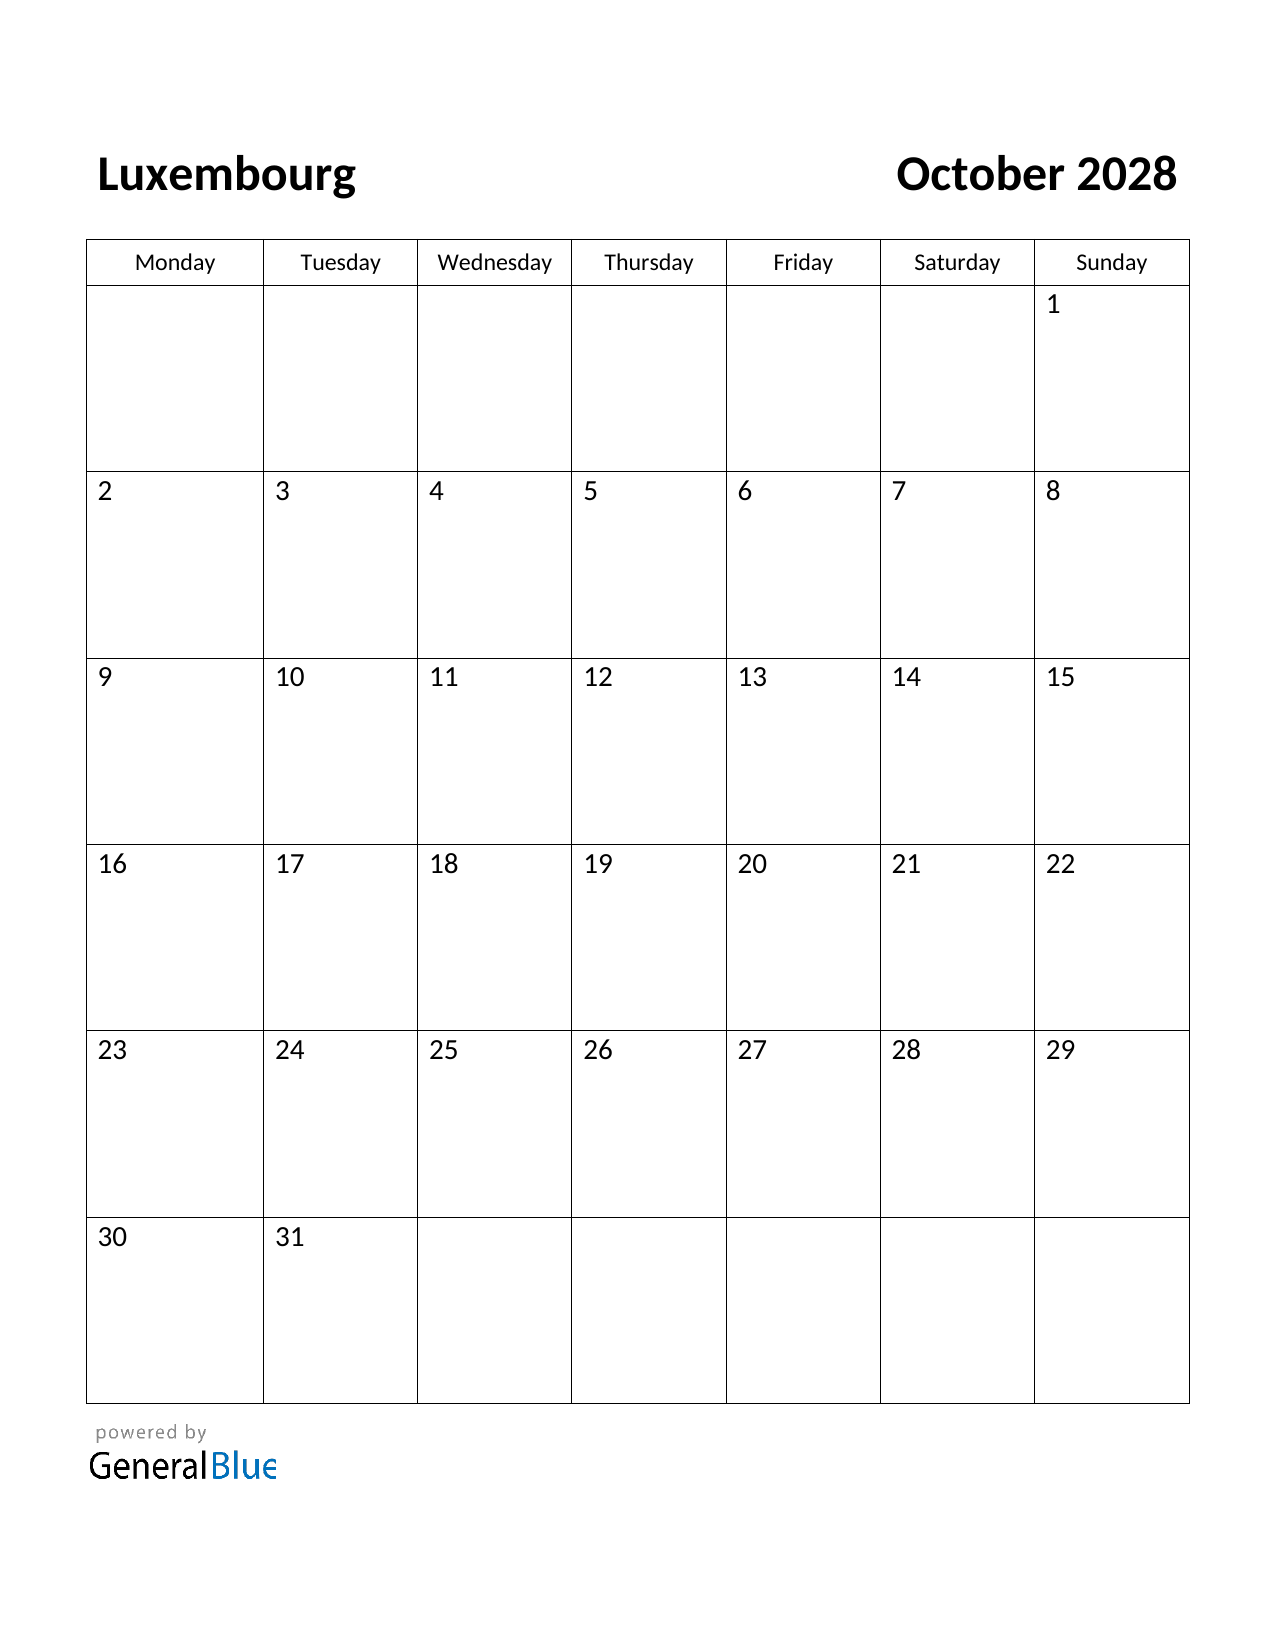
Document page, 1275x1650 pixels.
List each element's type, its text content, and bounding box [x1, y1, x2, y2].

table_cell 4 [418, 472, 571, 504]
table_cell [1035, 1250, 1189, 1403]
table_cell [727, 1218, 880, 1250]
table_cell [87, 286, 263, 318]
table_cell Wednesday [418, 240, 571, 284]
table_cell [264, 318, 417, 471]
table_cell [1035, 1064, 1189, 1217]
table_cell 26 [572, 1031, 726, 1064]
table_cell 7 [881, 472, 1034, 504]
table_cell 15 [1035, 659, 1189, 691]
table_cell Saturday [881, 240, 1034, 284]
table_cell 22 [1035, 845, 1189, 877]
table_cell [881, 505, 1034, 657]
table_cell [418, 691, 571, 844]
table_cell [418, 1064, 571, 1217]
table_cell 18 [418, 845, 571, 877]
table_cell [1035, 318, 1189, 471]
table_cell [418, 286, 571, 318]
table_cell 31 [264, 1218, 417, 1250]
table_cell [727, 691, 880, 844]
table_cell [881, 1218, 1034, 1250]
table_cell [1035, 1218, 1189, 1250]
table_cell 13 [727, 659, 880, 691]
table_cell [87, 505, 263, 657]
table_cell 28 [881, 1031, 1034, 1064]
table_cell [87, 691, 263, 844]
table_cell 3 [264, 472, 417, 504]
table_cell [727, 505, 880, 657]
table_cell [881, 878, 1034, 1030]
table_cell 6 [727, 472, 880, 504]
table_cell Tuesday [264, 240, 417, 284]
table_cell [418, 318, 571, 471]
table_cell 9 [87, 659, 263, 691]
table_cell [881, 1250, 1034, 1403]
table_cell [572, 1064, 726, 1217]
table_cell [1035, 505, 1189, 657]
table_cell 14 [881, 659, 1034, 691]
table_cell [572, 505, 726, 657]
table_cell 21 [881, 845, 1034, 877]
table_cell [87, 1250, 263, 1403]
table_cell [727, 318, 880, 471]
table_cell 10 [264, 659, 417, 691]
table_cell [572, 691, 726, 844]
table_cell [87, 878, 263, 1030]
table_cell 17 [264, 845, 417, 877]
table_cell 30 [87, 1218, 263, 1250]
table_cell [87, 318, 263, 471]
table_cell [264, 286, 417, 318]
picture [88, 1421, 276, 1484]
table_cell 29 [1035, 1031, 1189, 1064]
table_cell 16 [87, 845, 263, 877]
table_cell [418, 505, 571, 657]
table_cell [572, 318, 726, 471]
table_cell 11 [418, 659, 571, 691]
table_cell 2 [87, 472, 263, 504]
table_cell 23 [87, 1031, 263, 1064]
table_cell Monday [87, 240, 263, 284]
table_cell [86, 1404, 1189, 1502]
table_cell [418, 878, 571, 1030]
table_cell [87, 1064, 263, 1217]
table_cell Friday [727, 240, 880, 284]
table_cell [1035, 878, 1189, 1030]
table_cell [727, 1064, 880, 1217]
table_cell 12 [572, 659, 726, 691]
table_cell [881, 318, 1034, 471]
table_cell 5 [572, 472, 726, 504]
table_cell [264, 505, 417, 657]
table_cell 27 [727, 1031, 880, 1064]
table_cell [881, 1064, 1034, 1217]
table_cell 25 [418, 1031, 571, 1064]
table_cell 24 [264, 1031, 417, 1064]
table_cell [727, 286, 880, 318]
table_cell [264, 691, 417, 844]
table_cell 8 [1035, 472, 1189, 504]
table_cell [572, 878, 726, 1030]
table_cell [572, 1218, 726, 1250]
table_cell [418, 1218, 571, 1250]
table_cell Sunday [1035, 240, 1189, 284]
table_cell [572, 1250, 726, 1403]
table_cell [264, 1250, 417, 1403]
table_header October 2028 [572, 105, 1189, 239]
table_cell Thursday [572, 240, 726, 284]
table_cell 19 [572, 845, 726, 877]
table_header Luxembourg [86, 105, 572, 239]
table_cell [264, 1064, 417, 1217]
table_cell [727, 1250, 880, 1403]
table_cell [572, 286, 726, 318]
table_cell [418, 1250, 571, 1403]
table_cell [264, 878, 417, 1030]
table_cell 1 [1035, 286, 1189, 318]
table_cell 20 [727, 845, 880, 877]
table_cell [881, 691, 1034, 844]
table_cell [727, 878, 880, 1030]
table_cell [1035, 691, 1189, 844]
table_cell [881, 286, 1034, 318]
